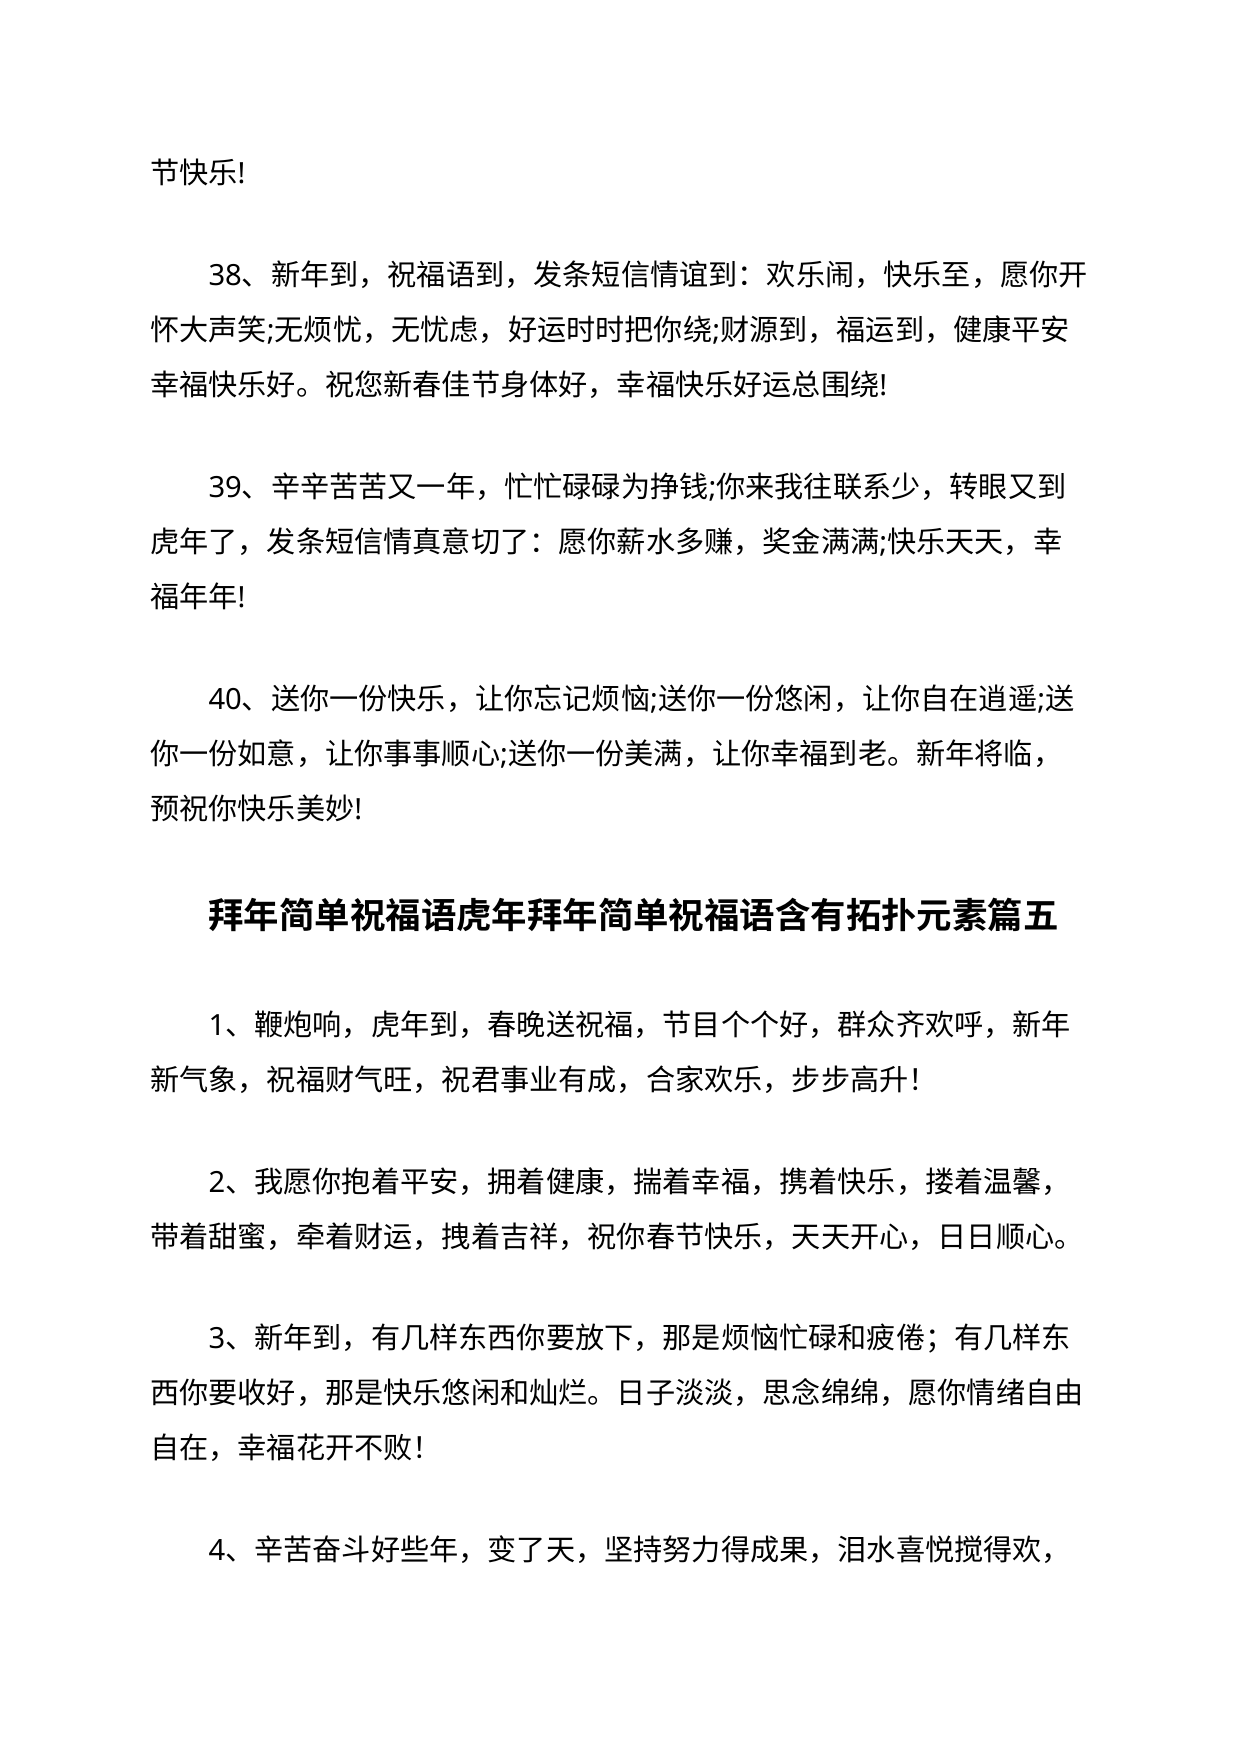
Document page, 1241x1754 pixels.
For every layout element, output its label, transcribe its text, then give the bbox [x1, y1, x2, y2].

text 2、我愿你抱着平安，拥着健康，揣着幸福，携着快乐，搂着温馨，带着甜蜜，牵着财运，拽着吉祥，祝你春节快乐，天天开心，日日顺心。 [150, 1158, 1090, 1255]
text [150, 1527, 1090, 1569]
text 39、辛辛苦苦又一年，忙忙碌碌为挣钱;你来我往联系少，转眼又到虎年了，发条短信情真意切了：愿你薪水多赚，奖金满满;快乐天天，幸福年年! [150, 464, 1090, 616]
text 40、送你一份快乐，让你忘记烦恼;送你一份悠闲，让你自在逍遥;送你一份如意，让你事事顺心;送你一份美满，让你幸福到老。新年将临，预祝你快乐美妙! [150, 676, 1090, 828]
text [150, 150, 1090, 192]
text 38、新年到，祝福语到，发条短信情谊到：欢乐闹，快乐至，愿你开怀大声笑;无烦忧，无忧虑，好运时时把你绕;财源到，福运到，健康平安幸福快乐好。祝您新春佳节身体好，幸福快乐好运总围绕! [150, 252, 1090, 404]
text 拜年简单祝福语虎年拜年简单祝福语含有拓扑元素篇五 [150, 888, 1090, 939]
text 1、鞭炮响，虎年到，春晚送祝福，节目个个好，群众齐欢呼，新年新气象，祝福财气旺，祝君事业有成，合家欢乐，步步高升！ [150, 1001, 1090, 1099]
text 3、新年到，有几样东西你要放下，那是烦恼忙碌和疲倦；有几样东西你要收好，那是快乐悠闲和灿烂。日子淡淡，思念绵绵，愿你情绪自由自在，幸福花开不败！ [150, 1315, 1090, 1467]
